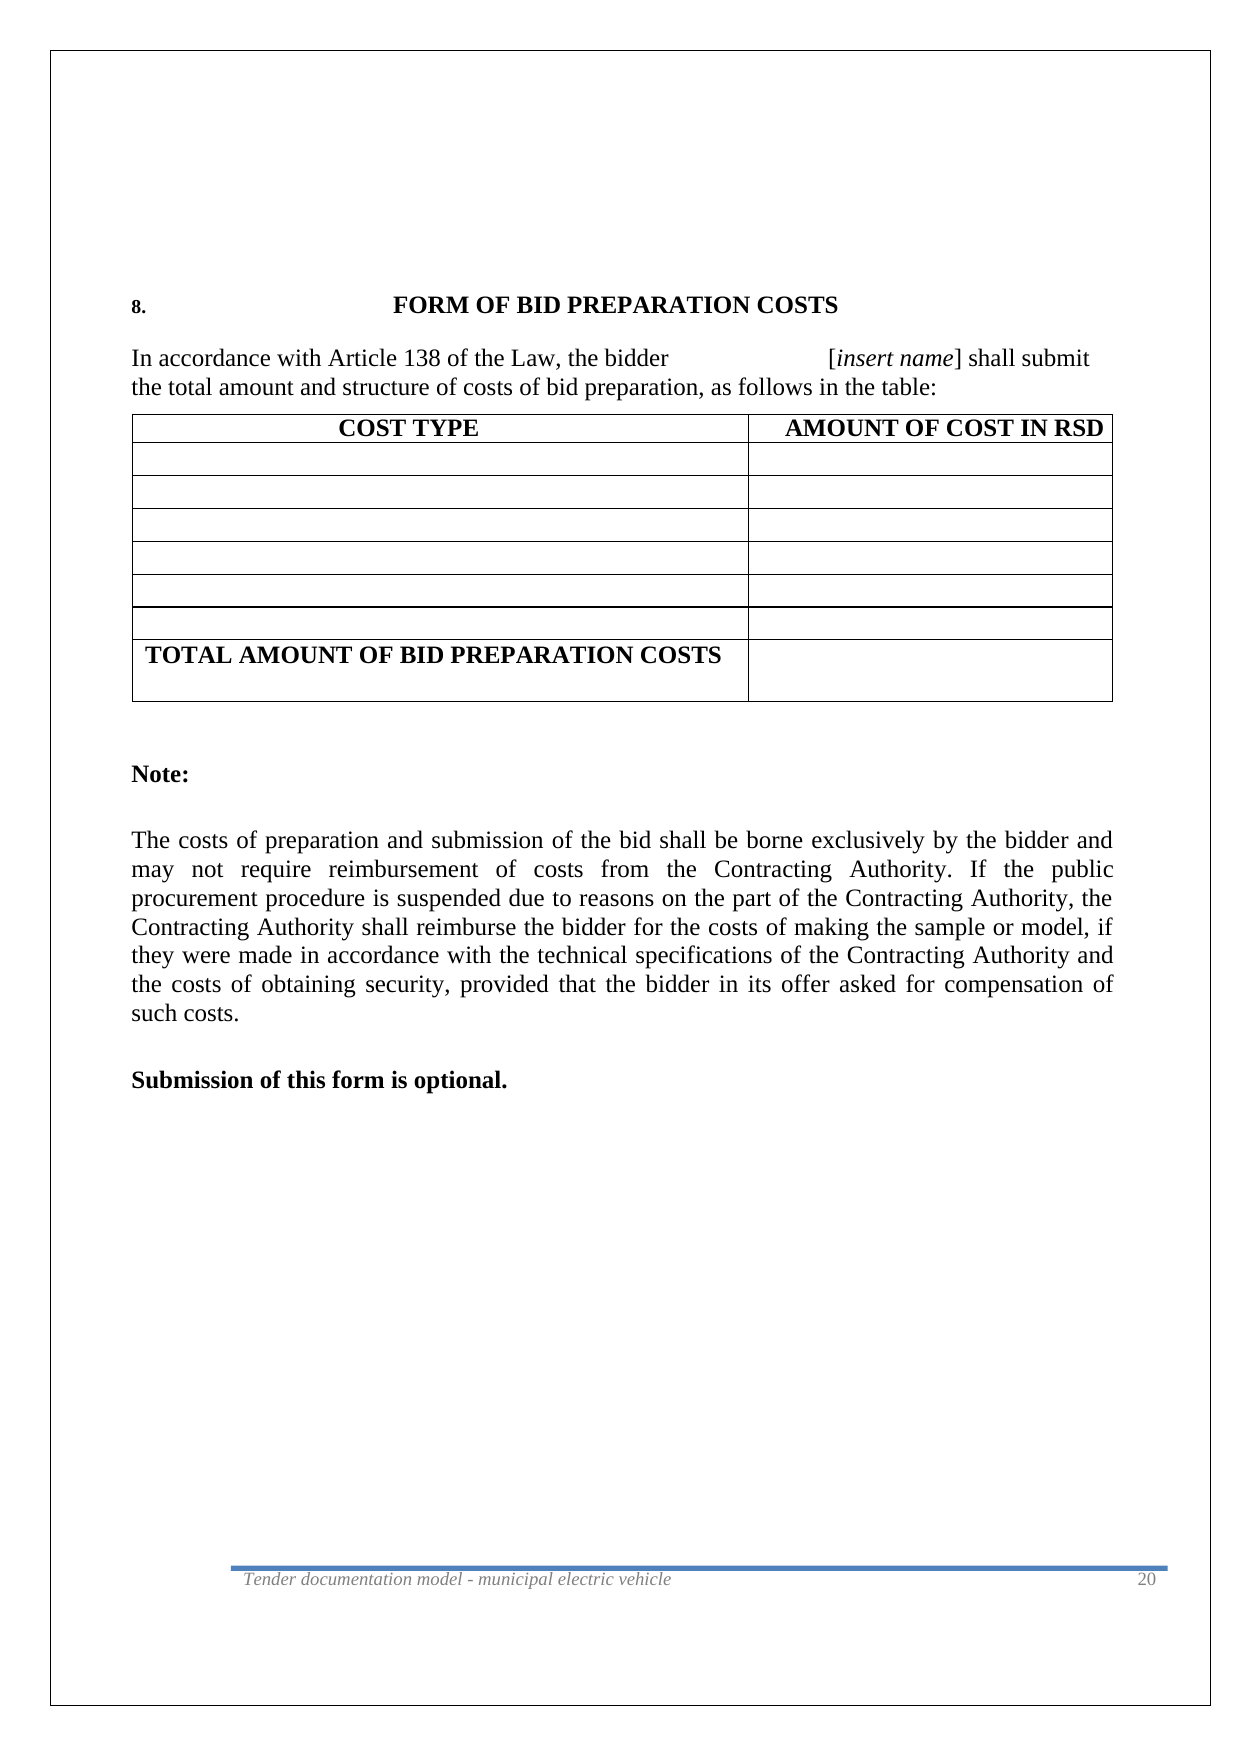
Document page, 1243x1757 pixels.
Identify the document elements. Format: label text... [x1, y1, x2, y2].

table_cell [749, 640, 1112, 701]
table_cell [749, 608, 1112, 639]
table_cell [749, 542, 1112, 573]
table_cell [133, 575, 748, 606]
table_cell [749, 476, 1112, 508]
subtitle Note: [131, 759, 1210, 788]
table_cell [749, 443, 1112, 475]
table_cell [133, 542, 748, 573]
table_cell [749, 509, 1112, 541]
text The costs of preparation and submission of the bid shall be borne exclusively by the bidder and may not require reimbursement of costs from the Contracting Authority. If the public procurement procedure is suspended due to reasons on the part of the Contracting Authority, the Contracting Authority shall reimburse the bidder for the costs of making the sample or model, if they were made in accordance with the technical specifications of the Contracting Authority and the costs of obtaining security, provided that the bidder in its offer asked for compensation of such costs. [131, 826, 1114, 1027]
subtitle FORM OF BID PREPARATION COSTS [131, 290, 1210, 319]
text Submission of this form is optional. [131, 1065, 1210, 1094]
table_header AMOUNT OF COST IN RSD [749, 415, 1112, 442]
table_cell [133, 443, 748, 475]
table_cell [133, 608, 748, 639]
table_cell [749, 575, 1112, 606]
table_cell TOTAL AMOUNT OF BID PREPARATION COSTS [133, 640, 748, 701]
table_cell [133, 509, 748, 541]
table_header COST TYPE [133, 415, 748, 442]
table_cell [133, 476, 748, 508]
text In accordance with Article 138 of the Law, the bidder [insert name] shall submit the total amount and structure of costs of bid preparation, as follows in the table: [131, 343, 1114, 400]
